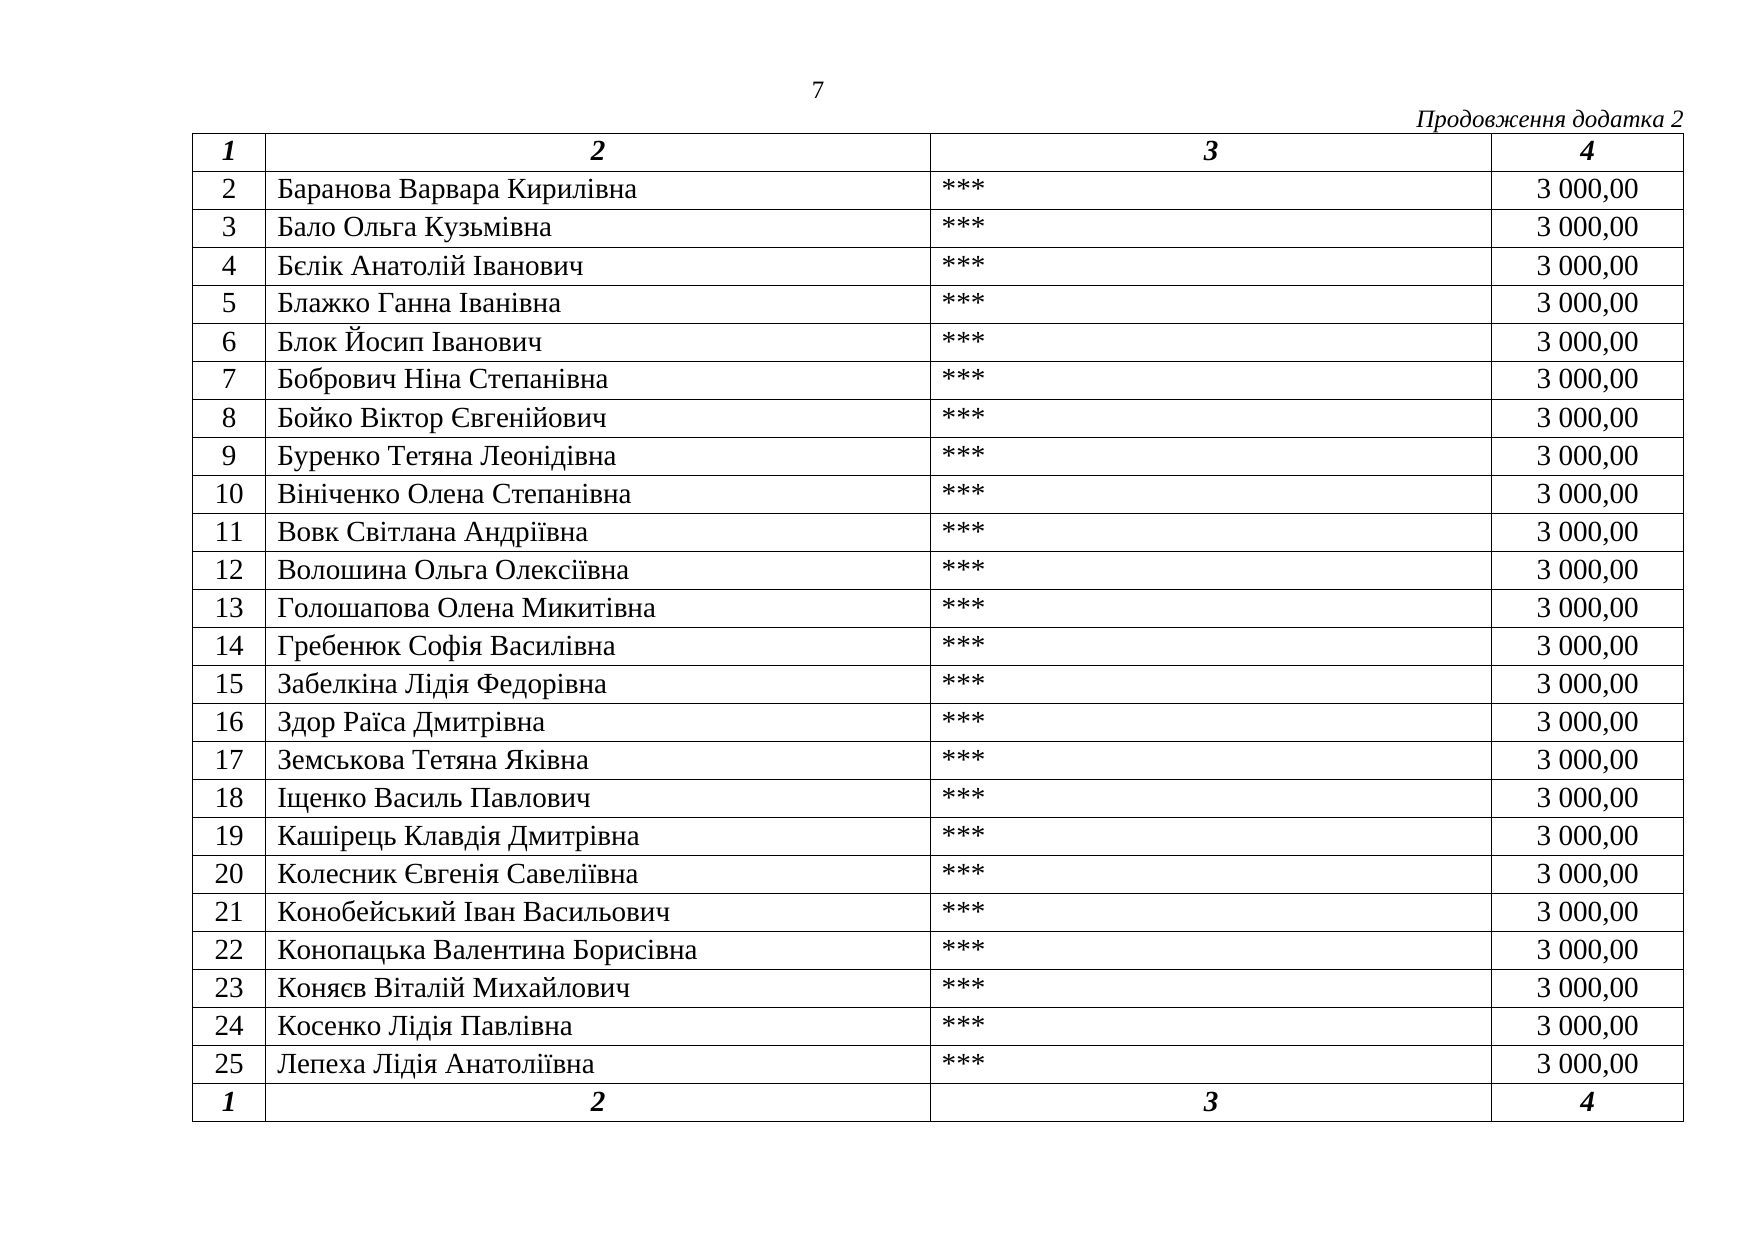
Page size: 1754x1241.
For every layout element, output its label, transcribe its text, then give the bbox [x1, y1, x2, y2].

table_cell *** [931, 970, 1491, 1007]
table_cell 20 [193, 856, 265, 893]
table_cell *** [931, 590, 1491, 627]
table_cell 3 000,00 [1492, 780, 1683, 817]
table_cell 2 [266, 134, 930, 171]
table_cell 21 [193, 894, 265, 931]
table_cell 12 [193, 552, 265, 589]
table_cell 3 000,00 [1492, 552, 1683, 589]
table_cell *** [931, 628, 1491, 665]
table_cell *** [931, 248, 1491, 284]
table_cell 3 000,00 [1492, 400, 1683, 437]
table_cell 23 [193, 970, 265, 1007]
table_cell *** [931, 210, 1491, 247]
table_cell *** [931, 704, 1491, 741]
table_cell 3 000,00 [1492, 590, 1683, 627]
table_cell *** [931, 362, 1491, 399]
table_cell 4 [193, 248, 265, 284]
table_cell *** [931, 1046, 1491, 1083]
table_cell 3 000,00 [1492, 666, 1683, 703]
table_cell 5 [193, 286, 265, 323]
table_cell 25 [193, 1046, 265, 1083]
table_cell 10 [193, 476, 265, 513]
table_cell 3 000,00 [1492, 324, 1683, 361]
table_cell Забелкіна Лідія Федорівна [266, 666, 930, 703]
table_cell Бало Ольга Кузьмівна [266, 210, 930, 247]
table_cell 3 000,00 [1492, 818, 1683, 855]
table_cell 4 [1492, 1084, 1683, 1121]
table_cell 3 000,00 [1492, 704, 1683, 741]
table_cell 3 000,00 [1492, 476, 1683, 513]
table_cell Волошина Ольга Олексіївна [266, 552, 930, 589]
table_cell 3 000,00 [1492, 970, 1683, 1007]
table_cell Вовк Світлана Андріївна [266, 514, 930, 551]
table_cell *** [931, 438, 1491, 475]
table_cell Буренко Тетяна Леонідівна [266, 438, 930, 475]
table_cell *** [931, 552, 1491, 589]
table_cell 8 [193, 400, 265, 437]
table_cell 13 [193, 590, 265, 627]
table_cell 3 000,00 [1492, 932, 1683, 969]
table_cell 3 000,00 [1492, 894, 1683, 931]
table_cell Бобрович Ніна Степанівна [266, 362, 930, 399]
table_cell Косенко Лідія Павлівна [266, 1008, 930, 1045]
table_cell Коняєв Віталій Михайлович [266, 970, 930, 1007]
table_cell *** [931, 818, 1491, 855]
table_cell 3 000,00 [1492, 248, 1683, 284]
table_cell Земськова Тетяна Яківна [266, 742, 930, 779]
table_cell *** [931, 172, 1491, 208]
table_cell *** [931, 666, 1491, 703]
table_cell 22 [193, 932, 265, 969]
table_cell Бєлік Анатолій Іванович [266, 248, 930, 284]
table_cell Здор Раїса Дмитрівна [266, 704, 930, 741]
table_cell *** [931, 856, 1491, 893]
table_cell 2 [266, 1084, 930, 1121]
table_cell 3 [931, 134, 1491, 171]
table_cell Гребенюк Софія Василівна [266, 628, 930, 665]
table_cell 3 000,00 [1492, 438, 1683, 475]
table_cell 1 [193, 1084, 265, 1121]
table_cell 3 000,00 [1492, 856, 1683, 893]
table_cell 2 [193, 172, 265, 208]
table_cell 19 [193, 818, 265, 855]
table_cell *** [931, 324, 1491, 361]
table_cell 17 [193, 742, 265, 779]
table_cell *** [931, 932, 1491, 969]
table_cell 3 000,00 [1492, 514, 1683, 551]
table_cell 11 [193, 514, 265, 551]
table_cell Бойко Віктор Євгенійович [266, 400, 930, 437]
table_cell *** [931, 400, 1491, 437]
table_cell 3 000,00 [1492, 742, 1683, 779]
table_cell Баранова Варвара Кирилівна [266, 172, 930, 208]
table_cell 18 [193, 780, 265, 817]
table_cell 3 000,00 [1492, 628, 1683, 665]
table_cell Лепеха Лідія Анатоліївна [266, 1046, 930, 1083]
table_cell *** [931, 742, 1491, 779]
table_cell Вініченко Олена Степанівна [266, 476, 930, 513]
table_cell 3 000,00 [1492, 1046, 1683, 1083]
table_cell Блажко Ганна Іванівна [266, 286, 930, 323]
table_cell *** [931, 286, 1491, 323]
table_cell 3 000,00 [1492, 1008, 1683, 1045]
table_cell Конобейський Іван Васильович [266, 894, 930, 931]
table_cell 6 [193, 324, 265, 361]
table_cell 1 [193, 134, 265, 171]
table_cell 3 000,00 [1492, 286, 1683, 323]
table_cell *** [931, 514, 1491, 551]
table_cell Блок Йосип Іванович [266, 324, 930, 361]
table_cell Колесник Євгенія Савеліївна [266, 856, 930, 893]
table_cell 24 [193, 1008, 265, 1045]
table_cell 3 000,00 [1492, 362, 1683, 399]
table_cell 9 [193, 438, 265, 475]
table_cell *** [931, 894, 1491, 931]
table_cell 7 [193, 362, 265, 399]
table_cell Голошапова Олена Микитівна [266, 590, 930, 627]
table_cell *** [931, 1008, 1491, 1045]
table_cell 3 000,00 [1492, 210, 1683, 247]
table_cell 4 [1492, 134, 1683, 171]
table_cell Конопацька Валентина Борисівна [266, 932, 930, 969]
table_cell *** [931, 476, 1491, 513]
table_cell 14 [193, 628, 265, 665]
table_cell Іщенко Василь Павлович [266, 780, 930, 817]
table_cell 15 [193, 666, 265, 703]
table_cell Кашірець Клавдія Дмитрівна [266, 818, 930, 855]
table_cell 3 000,00 [1492, 172, 1683, 208]
table_cell 3 [193, 210, 265, 247]
table_cell 3 [931, 1084, 1491, 1121]
table_cell 16 [193, 704, 265, 741]
table_cell *** [931, 780, 1491, 817]
